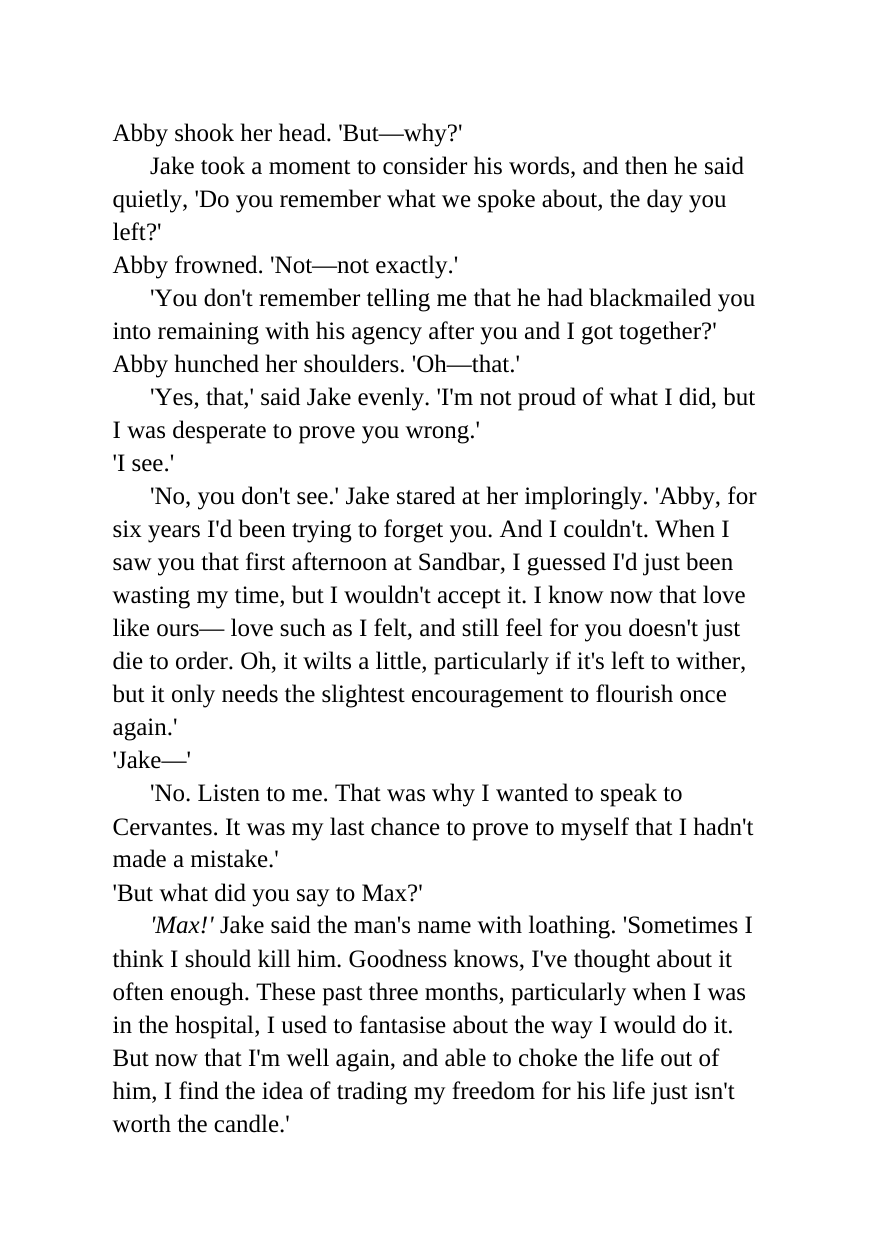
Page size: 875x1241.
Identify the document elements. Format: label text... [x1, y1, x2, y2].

text 'Yes, that,' said Jake evenly. 'I'm not proud of what I did, but I was desperate to prove you wrong.' [112, 382, 762, 444]
text 'No, you don't see.' Jake stared at her imploringly. 'Abby, for six years I'd been trying to forget you. And I couldn't. When I saw you that first afternoon at Sandbar, I guessed I'd just been wasting my time, but I wouldn't accept it. I know now that love like ours— love such as I felt, and still feel for you doesn't just die to order. Oh, it wilts a little, particularly if it's left to wither, but it only needs the slightest encouragement to flourish once again.' [112, 481, 762, 741]
text 'Jake—' [112, 746, 762, 774]
text Abby frowned. 'Not—not exactly.' [112, 250, 762, 279]
text 'Max!' Jake said the man's name with loathing. 'Sometimes I think I should kill him. Goodness knows, I've thought about it often enough. These past three months, particularly when I was in the hospital, I used to fantasise about the way I would do it. But now that I'm well again, and able to choke the life out of him, I find the idea of trading my freedom for his life just isn't worth the candle.' [112, 911, 762, 1137]
text Abby hunched her shoulders. 'Oh—that.' [112, 349, 762, 378]
text 'But what did you say to Max?' [112, 878, 762, 906]
text 'I see.' [112, 448, 762, 477]
text Abby shook her head. 'But—why?' [112, 118, 762, 147]
text 'No. Listen to me. That was why I wanted to speak to Cervantes. It was my last chance to prove to myself that I hadn't made a mistake.' [112, 778, 762, 873]
text 'You don't remember telling me that he had blackmailed you into remaining with his agency after you and I got together?' [112, 283, 762, 345]
text Jake took a moment to consider his words, and then he said quietly, 'Do you remember what we spoke about, the day you left?' [112, 151, 762, 246]
